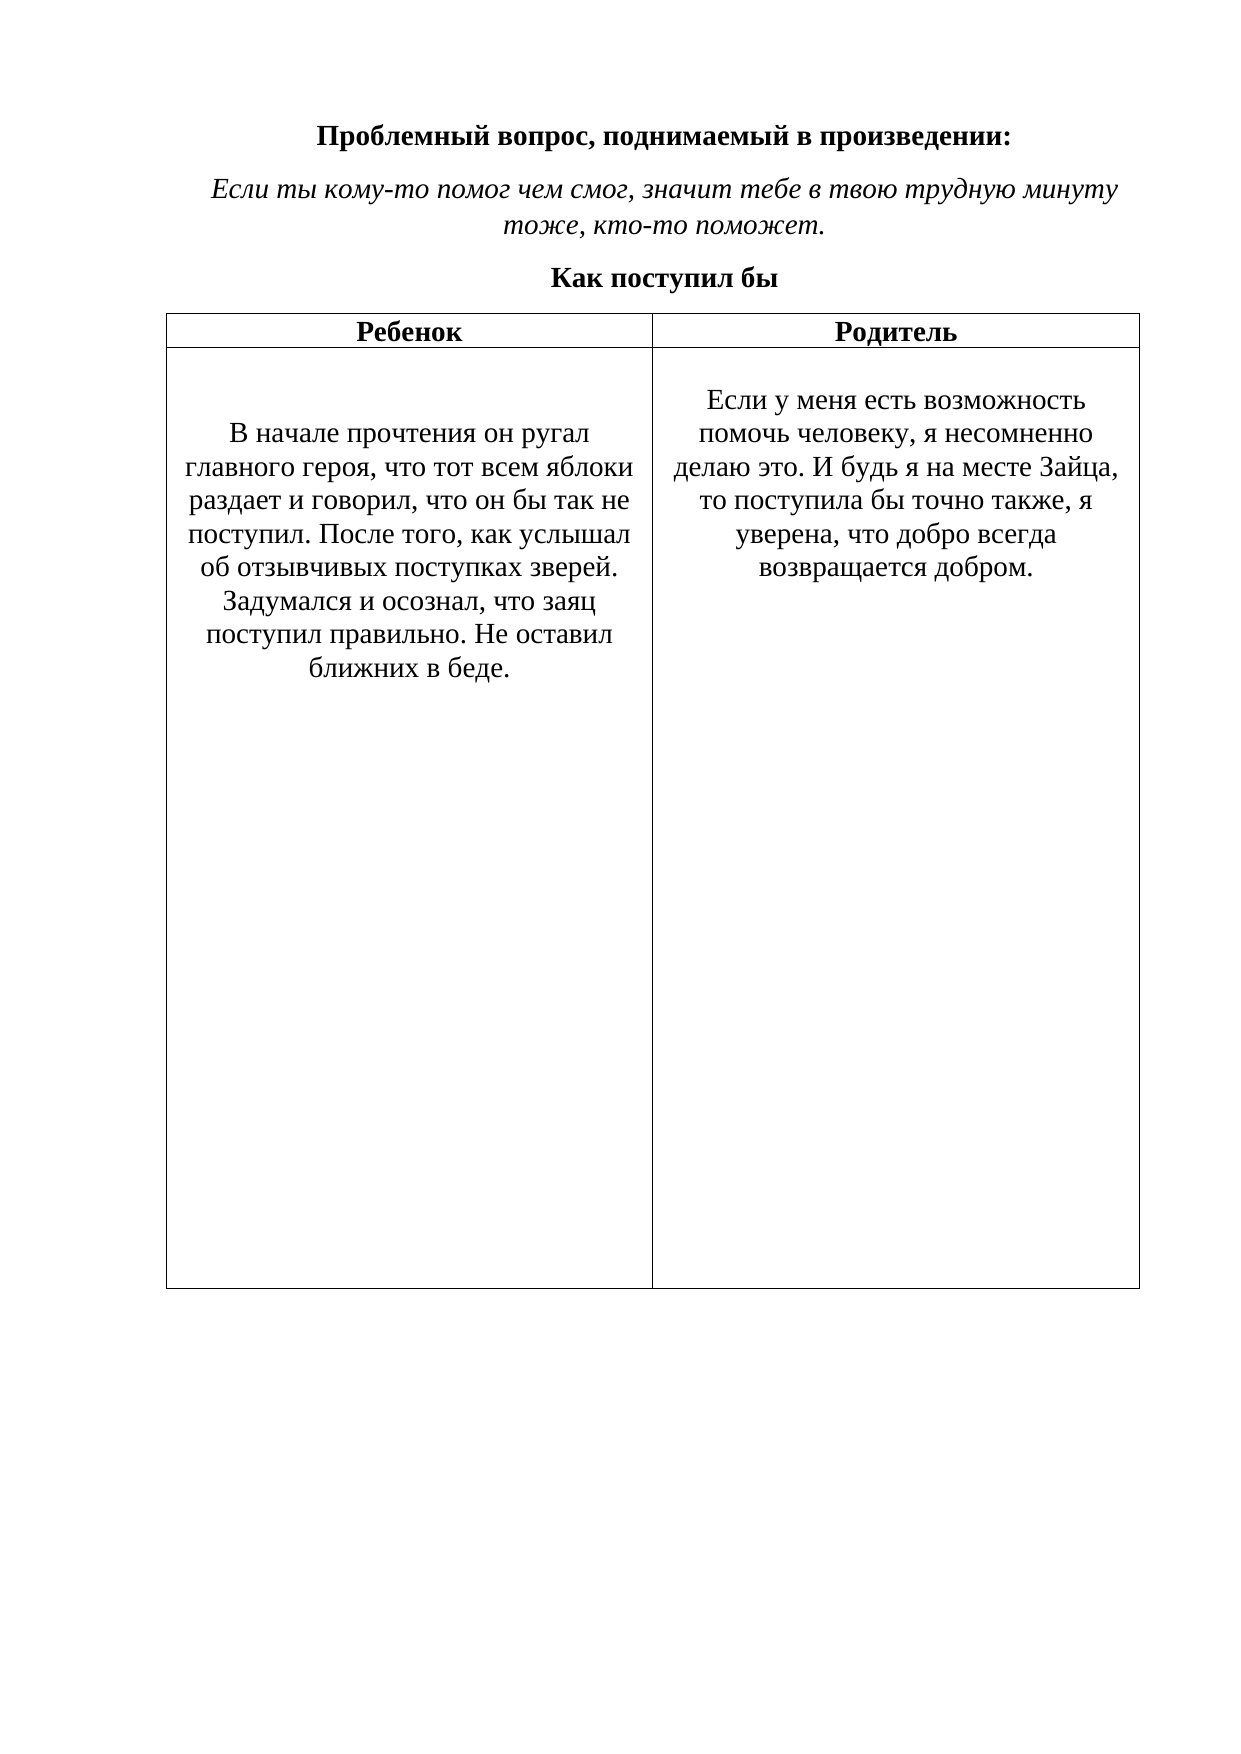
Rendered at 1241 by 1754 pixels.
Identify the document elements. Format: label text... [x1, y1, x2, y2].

table_cell Если у меня есть возможность помочь человеку, я несомненно делаю это. И будь я на месте Зайца, то поступила бы точно также, я уверена, что добро всегда возвращается добром. [653, 348, 1139, 1287]
table_cell В начале прочтения он ругал главного героя, что тот всем яблоки раздает и говорил, что он бы так не поступил. После того, как услышал об отзывчивых поступках зверей. Задумался и осознал, что заяц поступил правильно. Не оставил ближних в беде. [167, 348, 652, 1287]
text Как поступил бы [177, 260, 1152, 293]
text Если ты кому-то помог чем смог, значит тебе в твою трудную минуту тоже, кто-то поможет. [177, 171, 1152, 241]
text Проблемный вопрос, поднимаемый в произведении: [177, 118, 1152, 152]
table_header Родитель [653, 314, 1139, 347]
table_header Ребенок [167, 314, 652, 347]
